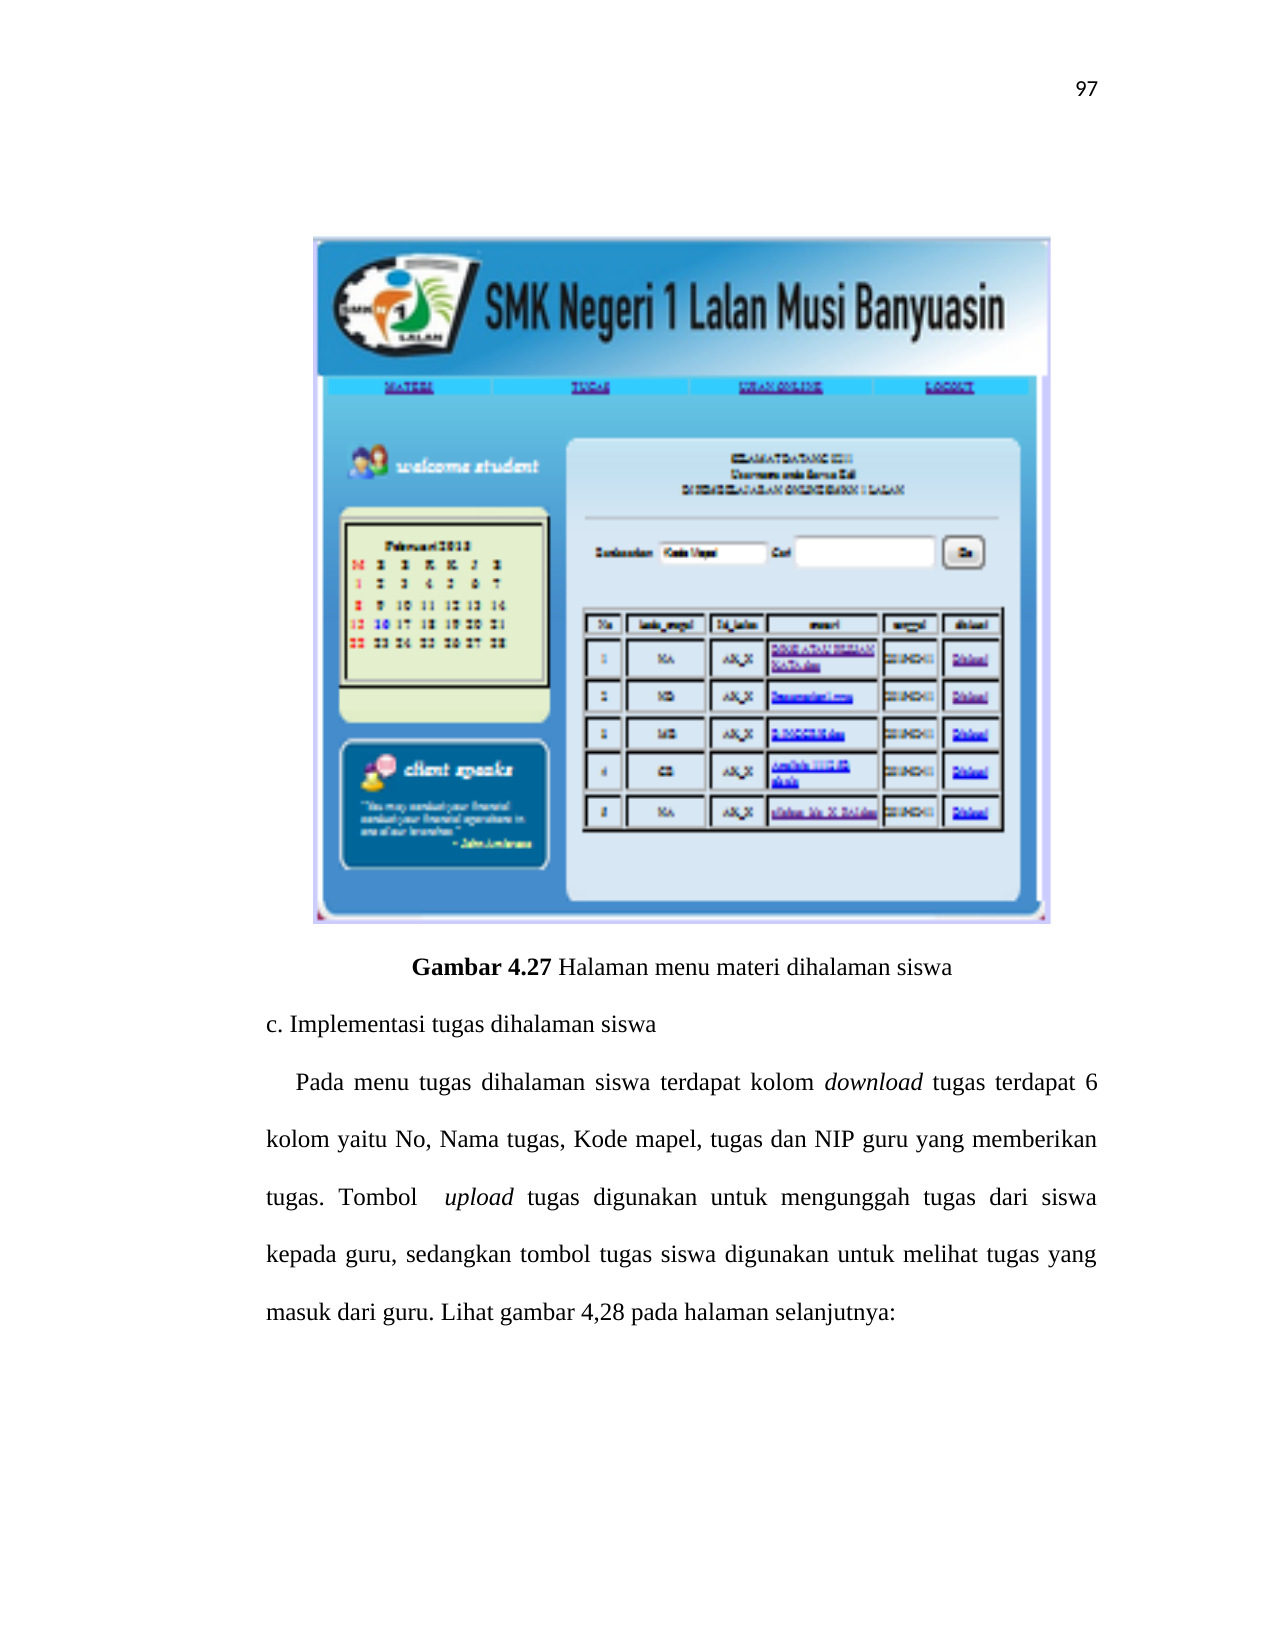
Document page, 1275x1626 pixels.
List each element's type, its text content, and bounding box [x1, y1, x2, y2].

picture [313, 236, 1051, 924]
list Gambar 4.27 Halaman menu materi dihalaman siswa [236, 952, 1098, 981]
list c. Implementasi tugas dihalaman siswa [236, 1009, 1098, 1038]
list Pada menu tugas dihalaman siswa terdapat kolom download tugas terdapat 6 kolom yaitu No, Nama tugas, Kode mapel, tugas dan NIP guru yang memberikan tugas. Tombol upload tugas digunakan untuk mengunggah tugas dari siswa kepada guru, sedangkan tombol tugas siswa digunakan untuk melihat tugas yang masuk dari guru. Lihat gambar 4,28 pada halaman selanjutnya: [266, 1067, 1098, 1326]
